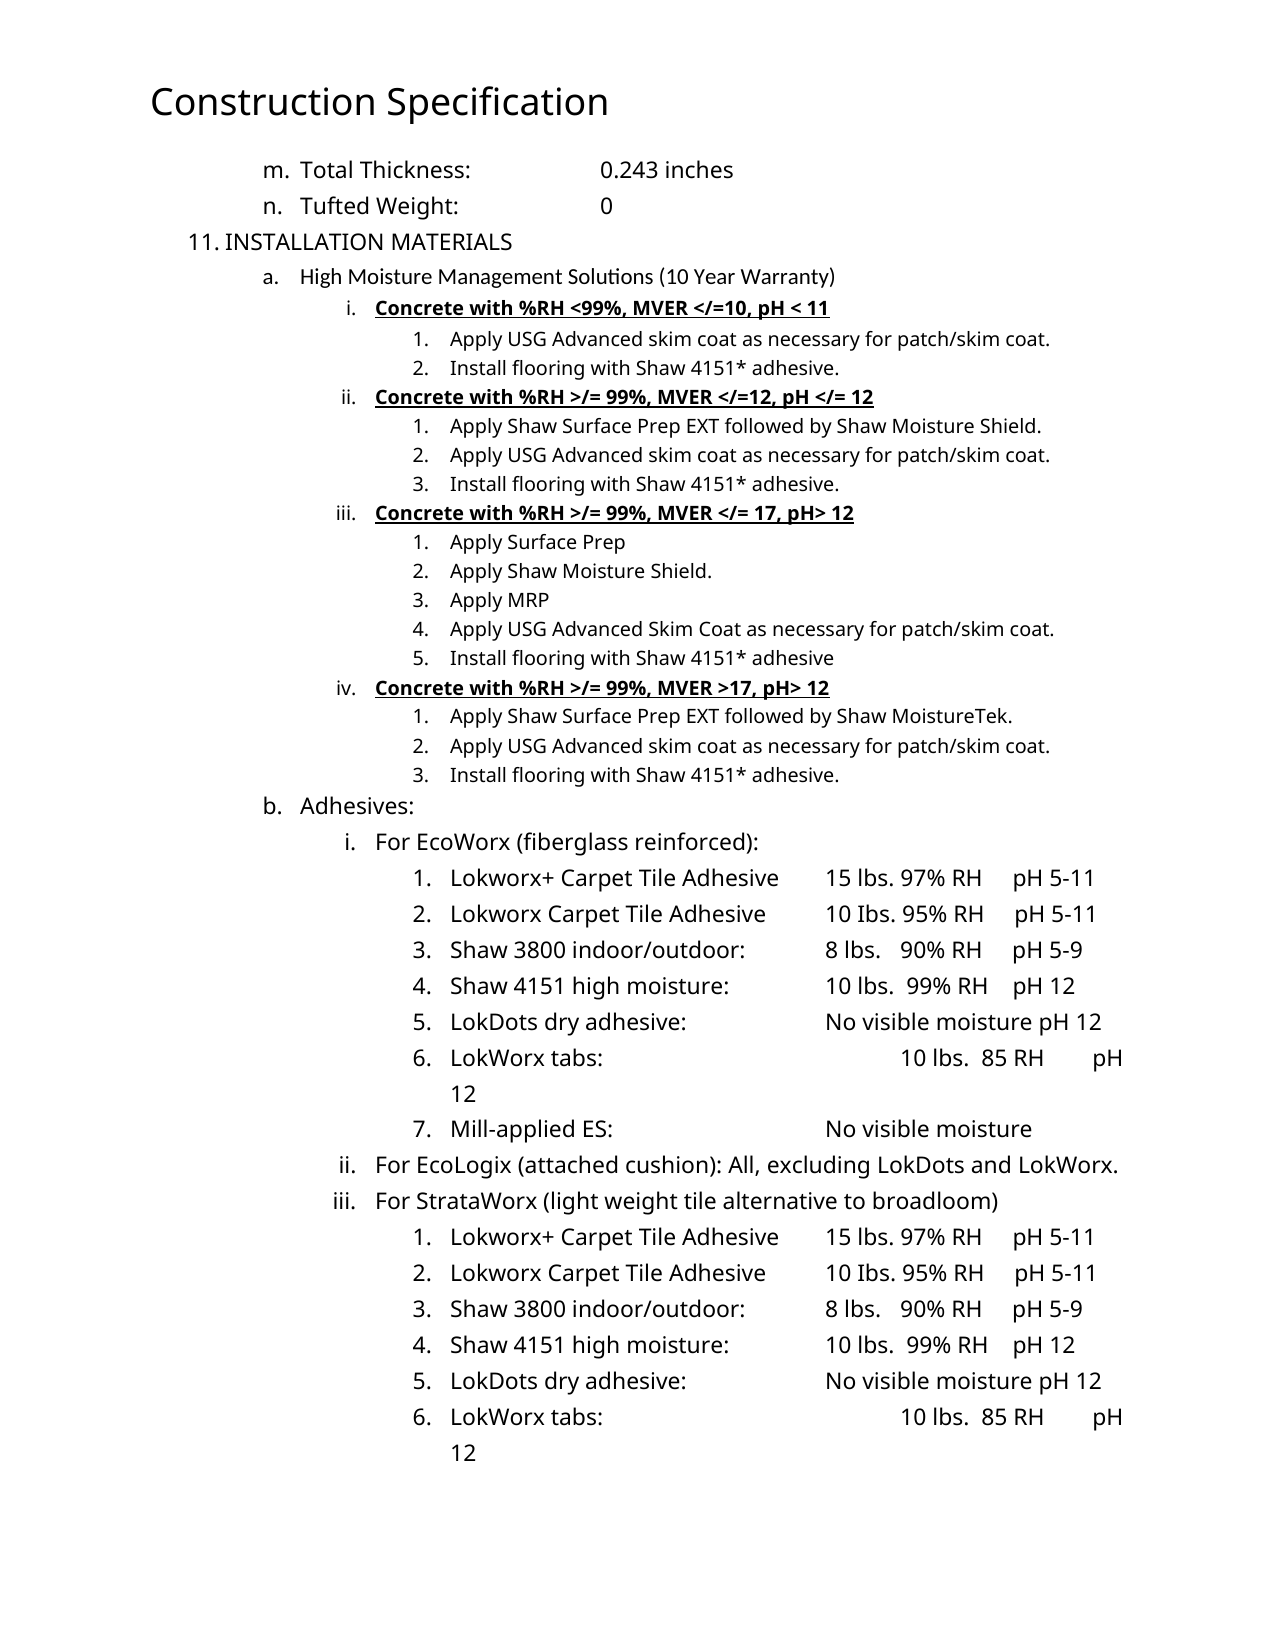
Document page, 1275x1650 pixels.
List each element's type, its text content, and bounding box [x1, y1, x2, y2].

list For EcoLogix (attached cushion): All, excluding LokDots and LokWorx. [356, 1149, 1125, 1181]
list Shaw 3800 indoor/outdoor: 8 lbs. 90% RH pH 5-9 [412, 934, 1125, 965]
list Apply Shaw Surface Prep EXT followed by Shaw MoistureTek. [412, 703, 1125, 730]
list INSTALLATION MATERIALS [187, 226, 1125, 257]
list Apply USG Advanced Skim Coat as necessary for patch/skim coat. [412, 616, 1125, 643]
list Lokworx+ Carpet Tile Adhesive 15 lbs. 97% RH pH 5-11 [412, 1221, 1125, 1252]
list Concrete with %RH <99%, MVER </=10, pH < 11 [356, 294, 1125, 321]
list Tufted Weight: 0 [262, 190, 1125, 221]
list Concrete with %RH >/= 99%, MVER >17, pH> 12 [356, 674, 1125, 701]
list Lokworx Carpet Tile Adhesive 10 Ibs. 95% RH pH 5-11 [412, 1257, 1125, 1288]
list Shaw 4151 high moisture: 10 lbs. 99% RH pH 12 [412, 970, 1125, 1001]
list Total Thickness: 0.243 inches [262, 154, 1125, 185]
list Apply Shaw Moisture Shield. [412, 557, 1125, 584]
list Apply USG Advanced skim coat as necessary for patch/skim coat. [412, 325, 1125, 352]
list LokDots dry adhesive: No visible moisture pH 12 [412, 1365, 1125, 1396]
list Concrete with %RH >/= 99%, MVER </= 17, pH> 12 [356, 499, 1125, 526]
list Mill-applied ES: No visible moisture [412, 1113, 1125, 1145]
list LokWorx tabs: 10 lbs. 85 RH pH 12 [412, 1042, 1125, 1109]
list For StrataWorx (light weight tile alternative to broadloom) [356, 1185, 1125, 1217]
list Concrete with %RH >/= 99%, MVER </=12, pH </= 12 [356, 383, 1125, 410]
list LokDots dry adhesive: No visible moisture pH 12 [412, 1006, 1125, 1037]
list Apply Shaw Surface Prep EXT followed by Shaw Moisture Shield. [412, 412, 1125, 439]
list Lokworx+ Carpet Tile Adhesive 15 lbs. 97% RH pH 5-11 [412, 862, 1125, 893]
list High Moisture Management Solutions (10 Year Warranty) [262, 262, 1125, 290]
list Adhesives: [262, 790, 1125, 821]
list LokWorx tabs: 10 lbs. 85 RH pH 12 [412, 1401, 1125, 1468]
list Install flooring with Shaw 4151* adhesive. [412, 354, 1125, 381]
list Install flooring with Shaw 4151* adhesive. [412, 761, 1125, 788]
list Apply USG Advanced skim coat as necessary for patch/skim coat. [412, 441, 1125, 468]
list Lokworx Carpet Tile Adhesive 10 Ibs. 95% RH pH 5-11 [412, 898, 1125, 929]
list Shaw 4151 high moisture: 10 lbs. 99% RH pH 12 [412, 1329, 1125, 1360]
list Install flooring with Shaw 4151* adhesive. [412, 470, 1125, 497]
list Install flooring with Shaw 4151* adhesive [412, 645, 1125, 672]
list Apply USG Advanced skim coat as necessary for patch/skim coat. [412, 732, 1125, 759]
list Apply MRP [412, 587, 1125, 613]
list Apply Surface Prep [412, 528, 1125, 555]
list For EcoWorx (fiberglass reinforced): [356, 826, 1125, 857]
list Shaw 3800 indoor/outdoor: 8 lbs. 90% RH pH 5-9 [412, 1293, 1125, 1324]
